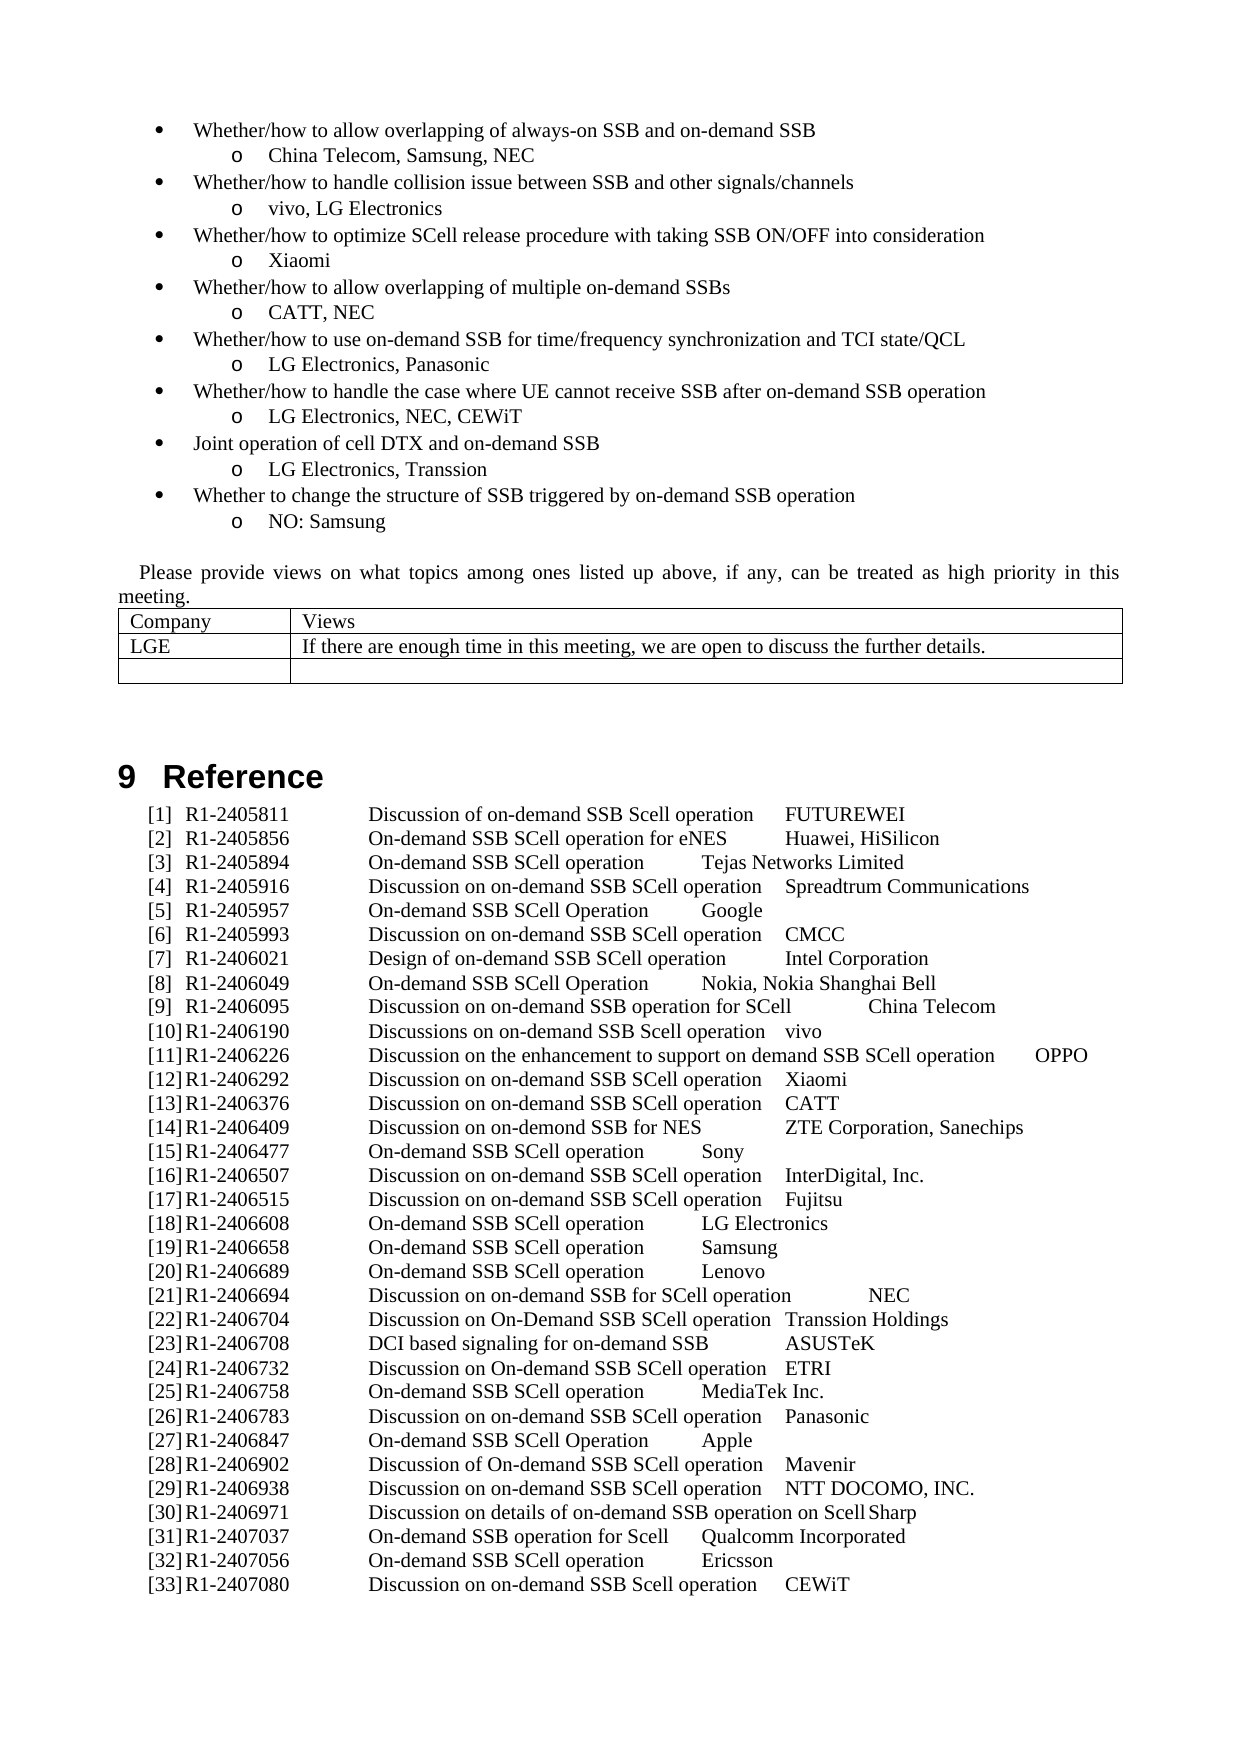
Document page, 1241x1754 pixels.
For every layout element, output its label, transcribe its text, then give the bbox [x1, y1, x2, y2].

list R1-2407037 On-demand SSB operation for Scell Qualcomm Incorporated [148, 1524, 1122, 1548]
list Whether/how to handle collision issue between SSB and other signals/channels [156, 170, 1122, 194]
list R1-2406704 Discussion on On-Demand SSB SCell operation Transsion Holdings [148, 1307, 1122, 1331]
list R1-2405894 On-demand SSB SCell operation Tejas Networks Limited [148, 850, 1122, 874]
list R1-2406971 Discussion on details of on-demand SSB operation on Scell Sharp [148, 1500, 1122, 1524]
list R1-2406708 DCI based signaling for on-demand SSB ASUSTeK [148, 1331, 1122, 1355]
list R1-2406049 On-demand SSB SCell Operation Nokia, Nokia Shanghai Bell [148, 970, 1122, 994]
list LG Electronics, NEC, CEWiT [231, 404, 1122, 430]
list R1-2406783 Discussion on on-demand SSB SCell operation Panasonic [148, 1403, 1122, 1428]
list R1-2407080 Discussion on on-demand SSB Scell operation CEWiT [148, 1572, 1122, 1596]
list LG Electronics, Panasonic [231, 352, 1122, 378]
table_cell [119, 659, 290, 683]
subtitle Reference [117, 757, 1122, 796]
list Joint operation of cell DTX and on-demand SSB [156, 431, 1122, 455]
list China Telecom, Samsung, NEC [231, 143, 1122, 169]
list R1-2406095 Discussion on on-demand SSB operation for SCell China Telecom [148, 994, 1122, 1018]
list R1-2407056 On-demand SSB SCell operation Ericsson [148, 1548, 1122, 1572]
list Whether/how to optimize SCell release procedure with taking SSB ON/OFF into consideration [156, 222, 1122, 247]
list R1-2406292 Discussion on on-demand SSB SCell operation Xiaomi [148, 1067, 1122, 1091]
list R1-2406689 On-demand SSB SCell operation Lenovo [148, 1259, 1122, 1283]
list R1-2405916 Discussion on on-demand SSB SCell operation Spreadtrum Communications [148, 874, 1122, 898]
list R1-2406376 Discussion on on-demand SSB SCell operation CATT [148, 1091, 1122, 1115]
list Whether/how to use on-demand SSB for time/frequency synchronization and TCI state/QCL [156, 327, 1122, 351]
table_header Company [119, 609, 290, 633]
list Whether to change the structure of SSB triggered by on-demand SSB operation [156, 483, 1122, 507]
list R1-2405856 On-demand SSB SCell operation for eNES Huawei, HiSilicon [148, 826, 1122, 850]
table_header Views [291, 609, 1122, 633]
list R1-2406190 Discussions on on-demand SSB Scell operation vivo [148, 1018, 1122, 1043]
text Please provide views on what topics among ones listed up above, if any, can be treated as high priority in this meeting. [118, 560, 1122, 608]
list vivo, LG Electronics [231, 196, 1122, 221]
list R1-2406658 On-demand SSB SCell operation Samsung [148, 1235, 1122, 1259]
list R1-2406732 Discussion on On-demand SSB SCell operation ETRI [148, 1355, 1122, 1379]
list LG Electronics, Transsion [231, 456, 1122, 482]
list R1-2406409 Discussion on on-demond SSB for NES ZTE Corporation, Sanechips [148, 1115, 1122, 1139]
list R1-2406515 Discussion on on-demand SSB SCell operation Fujitsu [148, 1187, 1122, 1211]
list Whether/how to handle the case where UE cannot receive SSB after on-demand SSB operation [156, 379, 1122, 403]
list R1-2406902 Discussion of On-demand SSB SCell operation Mavenir [148, 1452, 1122, 1476]
list R1-2406226 Discussion on the enhancement to support on demand SSB SCell operation OPPO [148, 1043, 1122, 1067]
list R1-2405811 Discussion of on-demand SSB Scell operation FUTUREWEI [148, 802, 1122, 826]
list R1-2406938 Discussion on on-demand SSB SCell operation NTT DOCOMO, INC. [148, 1476, 1122, 1500]
list NO: Samsung [231, 509, 1122, 534]
list Whether/how to allow overlapping of always-on SSB and on-demand SSB [156, 118, 1122, 142]
list R1-2405957 On-demand SSB SCell Operation Google [148, 898, 1122, 922]
list R1-2406608 On-demand SSB SCell operation LG Electronics [148, 1211, 1122, 1235]
table_cell [291, 659, 1122, 683]
list R1-2406477 On-demand SSB SCell operation Sony [148, 1139, 1122, 1163]
list R1-2406694 Discussion on on-demand SSB for SCell operation NEC [148, 1283, 1122, 1307]
table_cell LGE [119, 634, 290, 658]
table_cell If there are enough time in this meeting, we are open to discuss the further details. [291, 634, 1122, 658]
list Whether/how to allow overlapping of multiple on-demand SSBs [156, 275, 1122, 299]
list CATT, NEC [231, 300, 1122, 326]
list R1-2406021 Design of on-demand SSB SCell operation Intel Corporation [148, 946, 1122, 970]
list R1-2406758 On-demand SSB SCell operation MediaTek Inc. [148, 1379, 1122, 1403]
list R1-2405993 Discussion on on-demand SSB SCell operation CMCC [148, 922, 1122, 946]
list R1-2406847 On-demand SSB SCell Operation Apple [148, 1428, 1122, 1452]
list R1-2406507 Discussion on on-demand SSB SCell operation InterDigital, Inc. [148, 1163, 1122, 1187]
list Xiaomi [231, 248, 1122, 273]
